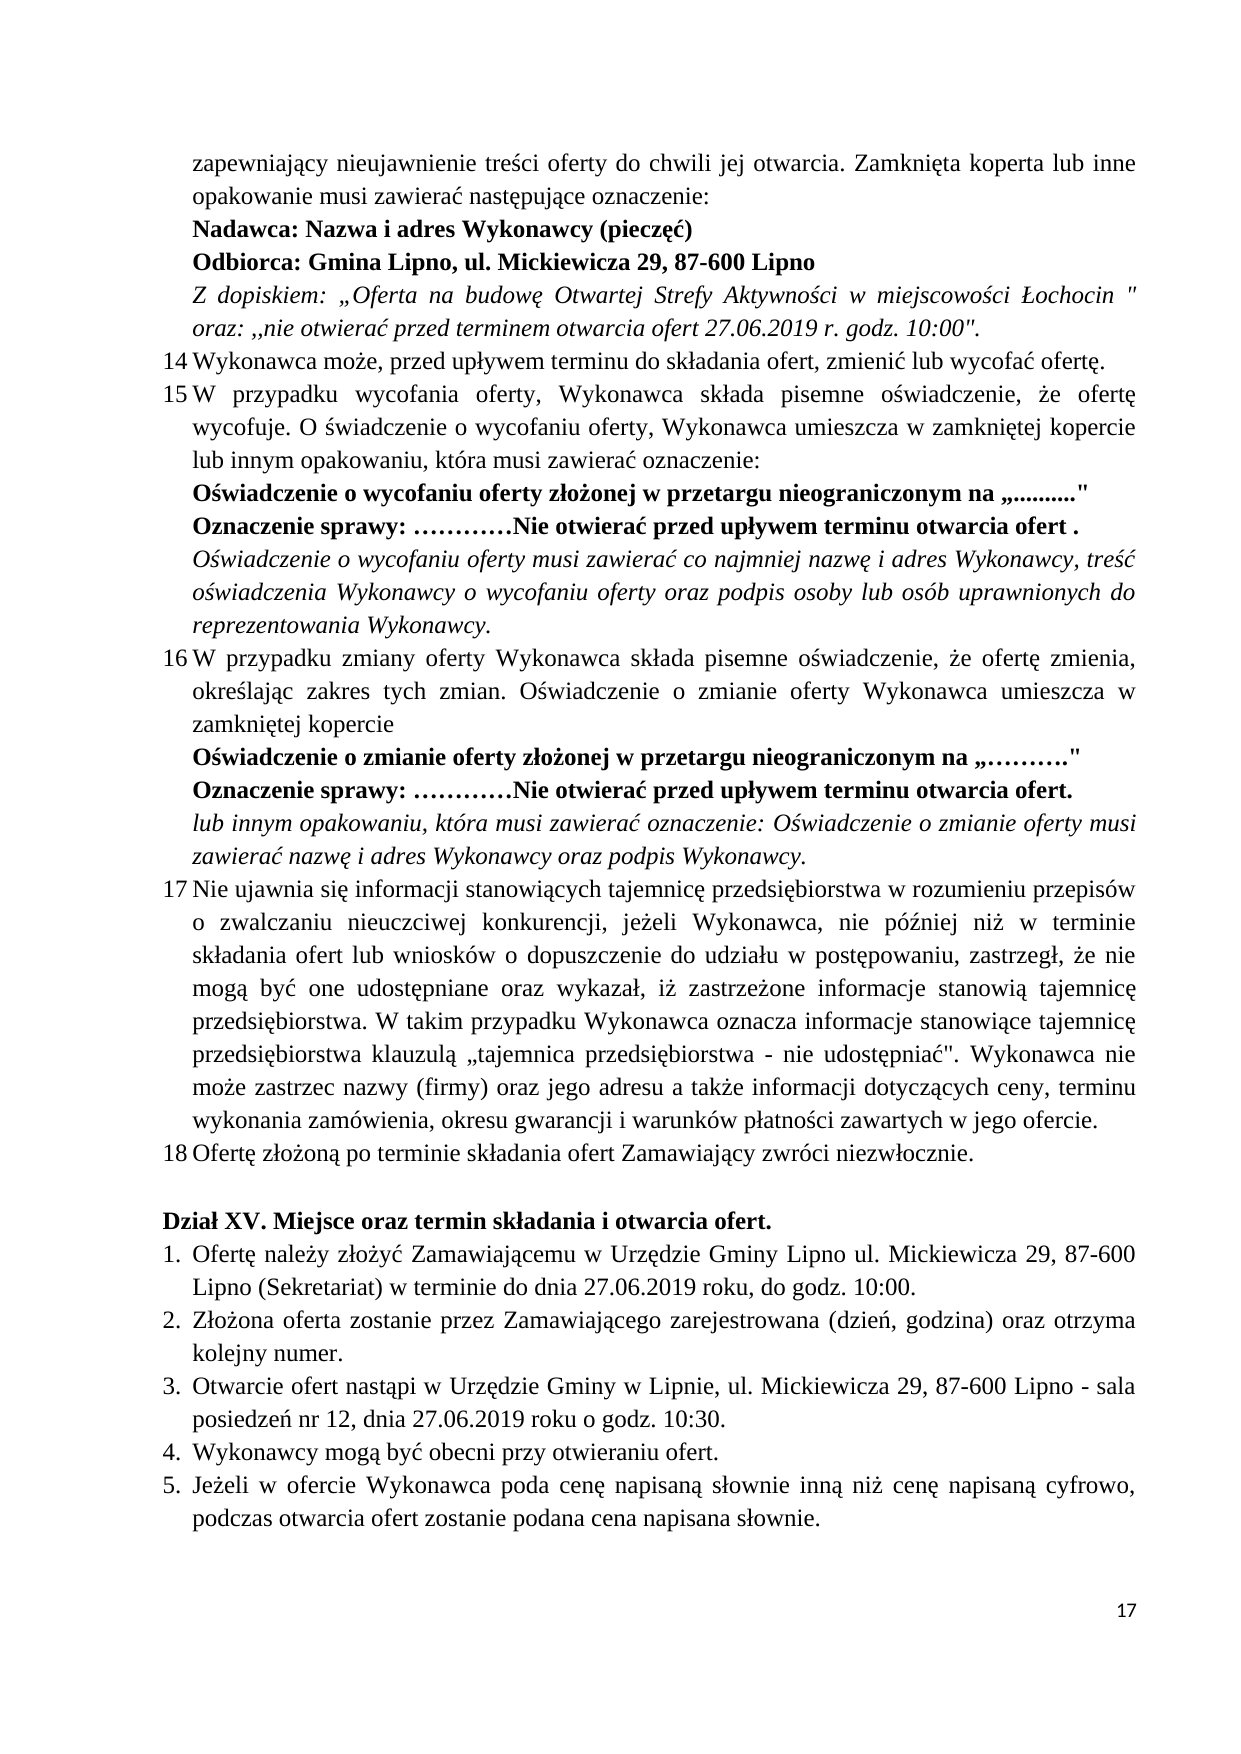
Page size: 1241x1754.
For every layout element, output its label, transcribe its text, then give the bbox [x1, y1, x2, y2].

text Dział XV. Miejsce oraz termin składania i otwarcia ofert. [162, 1206, 1137, 1234]
list Ofertę złożoną po terminie składania ofert Zamawiający zwróci niezwłocznie. [162, 1138, 1137, 1167]
list W przypadku zmiany oferty Wykonawca składa pisemne oświadczenie, że ofertę zmienia, określając zakres tych zmian. Oświadczenie o zmianie oferty Wykonawca umieszcza w zamkniętej kopercie [162, 643, 1137, 738]
text Oświadczenie o wycofaniu oferty musi zawierać co najmniej nazwę i adres Wykonawcy, treść oświadczenia Wykonawcy o wycofaniu oferty oraz podpis osoby lub osób uprawnionych do reprezentowania Wykonawcy. [192, 544, 1137, 639]
list W przypadku wycofania oferty, Wykonawca składa pisemne oświadczenie, że ofertę wycofuje. O świadczenie o wycofaniu oferty, Wykonawca umieszcza w zamkniętej kopercie lub innym opakowaniu, która musi zawierać oznaczenie: [162, 379, 1137, 474]
list Nie ujawnia się informacji stanowiących tajemnicę przedsiębiorstwa w rozumieniu przepisów o zwalczaniu nieuczciwej konkurencji, jeżeli Wykonawca, nie później niż w terminie składania ofert lub wniosków o dopuszczenie do udziału w postępowaniu, zastrzegł, że nie mogą być one udostępniane oraz wykazał, iż zastrzeżone informacje stanowią tajemnicę przedsiębiorstwa. W takim przypadku Wykonawca oznacza informacje stanowiące tajemnicę przedsiębiorstwa klauzulą „tajemnica przedsiębiorstwa - nie udostępniać". Wykonawca nie może zastrzec nazwy (firmy) oraz jego adresu a także informacji dotyczących ceny, terminu wykonania zamówienia, okresu gwarancji i warunków płatności zawartych w jego ofercie. [162, 874, 1137, 1134]
text Oświadczenie o wycofaniu oferty złożonej w przetargu nieograniczonym na „.........." [192, 478, 1137, 507]
text Oznaczenie sprawy: …………Nie otwierać przed upływem terminu otwarcia ofert. [192, 775, 1137, 804]
text Oświadczenie o zmianie oferty złożonej w przetargu nieograniczonym na „………." [192, 742, 1137, 771]
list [162, 148, 1137, 209]
list Ofertę należy złożyć Zamawiającemu w Urzędzie Gminy Lipno ul. Mickiewicza 29, 87-600 Lipno (Sekretariat) w terminie do dnia 27.06.2019 roku, do godz. 10:00. [162, 1239, 1137, 1301]
list Jeżeli w ofercie Wykonawca poda cenę napisaną słownie inną niż cenę napisaną cyfrowo, podczas otwarcia ofert zostanie podana cena napisana słownie. [162, 1470, 1137, 1532]
text Oznaczenie sprawy: …………Nie otwierać przed upływem terminu otwarcia ofert . [192, 511, 1137, 540]
text Nadawca: Nazwa i adres Wykonawcy (pieczęć) [192, 214, 1137, 242]
text lub innym opakowaniu, która musi zawierać oznaczenie: Oświadczenie o zmianie oferty musi zawierać nazwę i adres Wykonawcy oraz podpis Wykonawcy. [192, 808, 1137, 870]
list Wykonawcy mogą być obecni przy otwieraniu ofert. [162, 1437, 1137, 1466]
list Wykonawca może, przed upływem terminu do składania ofert, zmienić lub wycofać ofertę. [162, 346, 1137, 374]
text Z dopiskiem: „Oferta na budowę Otwartej Strefy Aktywności w miejscowości Łochocin " oraz: ,,nie otwierać przed terminem otwarcia ofert 27.06.2019 r. godz. 10:00". [192, 280, 1137, 342]
text Odbiorca: Gmina Lipno, ul. Mickiewicza 29, 87-600 Lipno [192, 247, 1137, 276]
list Otwarcie ofert nastąpi w Urzędzie Gminy w Lipnie, ul. Mickiewicza 29, 87-600 Lipno - sala posiedzeń nr 12, dnia 27.06.2019 roku o godz. 10:30. [162, 1371, 1137, 1433]
list Złożona oferta zostanie przez Zamawiającego zarejestrowana (dzień, godzina) oraz otrzyma kolejny numer. [162, 1305, 1137, 1367]
